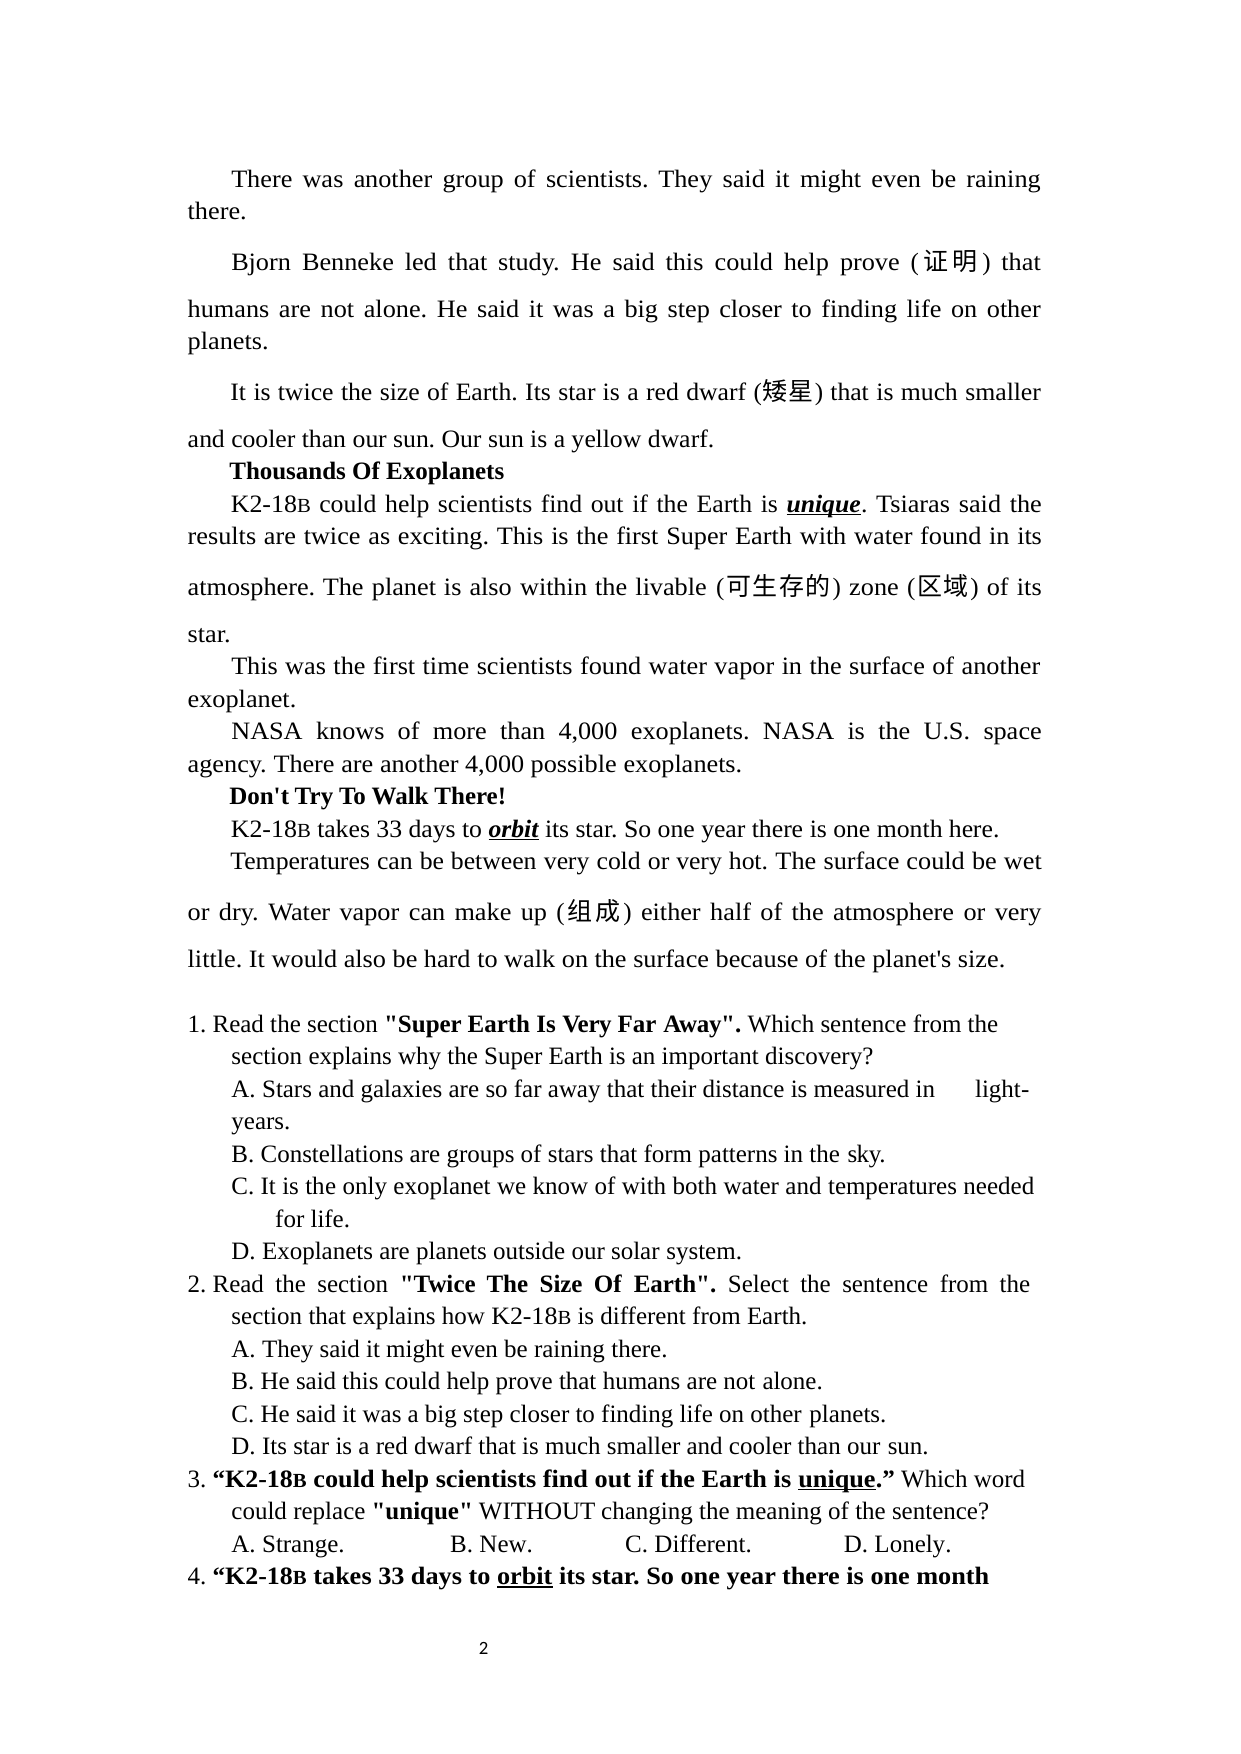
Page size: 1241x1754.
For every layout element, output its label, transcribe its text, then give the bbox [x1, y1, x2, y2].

list Stars and galaxies are so far away that their distance is measured in light-years. [231, 1072, 1042, 1137]
text Don't Try To Walk There! [187, 779, 1042, 812]
list It is the only exoplanet we know of with both water and temperatures needed for life. [231, 1169, 1042, 1234]
text This was the first time scientists found water vapor in the surface of another exoplanet. [187, 649, 1042, 714]
list He said it was a big step closer to finding life on other planets. [231, 1397, 1042, 1429]
text Bjorn Benneke led that study. He said this could help prove (证明) that humans are not alone. He said it was a big step closer to finding life on other planets. [187, 227, 1042, 357]
text It is twice the size of Earth. Its star is a red dwarf (矮星) that is much smaller and cooler than our sun. Our sun is a yellow dwarf. [187, 357, 1042, 454]
text There was another group of scientists. They said it might even be raining there. [187, 162, 1042, 227]
text Temperatures can be between very cold or very hot. The surface could be wet or dry. Water vapor can make up (组成) either half of the atmosphere or very little. It would also be hard to walk on the surface because of the planet's size. [187, 844, 1042, 974]
text NASA knows of more than 4,000 exoplanets. NASA is the U.S. space agency. There are another 4,000 possible exoplanets. [187, 714, 1042, 779]
list could replace "unique" WITHOUT changing the meaning of the sentence? [187, 1494, 1042, 1527]
list Read the section "Super Earth Is Very Far Away". Which sentence from the section explains why the Super Earth is an important discovery? [187, 1007, 1042, 1072]
text Thousands Of Exoplanets [187, 454, 1042, 487]
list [187, 1559, 1042, 1592]
text K2-18b takes 33 days to orbit its star. So one year there is one month here. [187, 812, 1042, 844]
list Read the section "Twice The Size Of Earth". Select the sentence from the section that explains how K2-18b is different from Earth. [187, 1267, 1042, 1332]
list They said it might even be raining there. [231, 1332, 1042, 1364]
list “K2-18b could help scientists find out if the Earth is unique.” Which word [187, 1462, 1042, 1494]
list Constellations are groups of stars that form patterns in the sky. [231, 1137, 1042, 1169]
list Strange. B. New. C. Different. D. Lonely. [231, 1527, 1042, 1559]
list Its star is a red dwarf that is much smaller and cooler than our sun. [231, 1429, 1042, 1462]
text K2-18b could help scientists find out if the Earth is unique. Tsiaras said the results are twice as exciting. This is the first Super Earth with water found in its atmosphere. The planet is also within the livable (可生存的) zone (区域) of its star. [187, 487, 1042, 649]
list He said this could help prove that humans are not alone. [231, 1364, 1042, 1397]
list Exoplanets are planets outside our solar system. [231, 1234, 1042, 1267]
